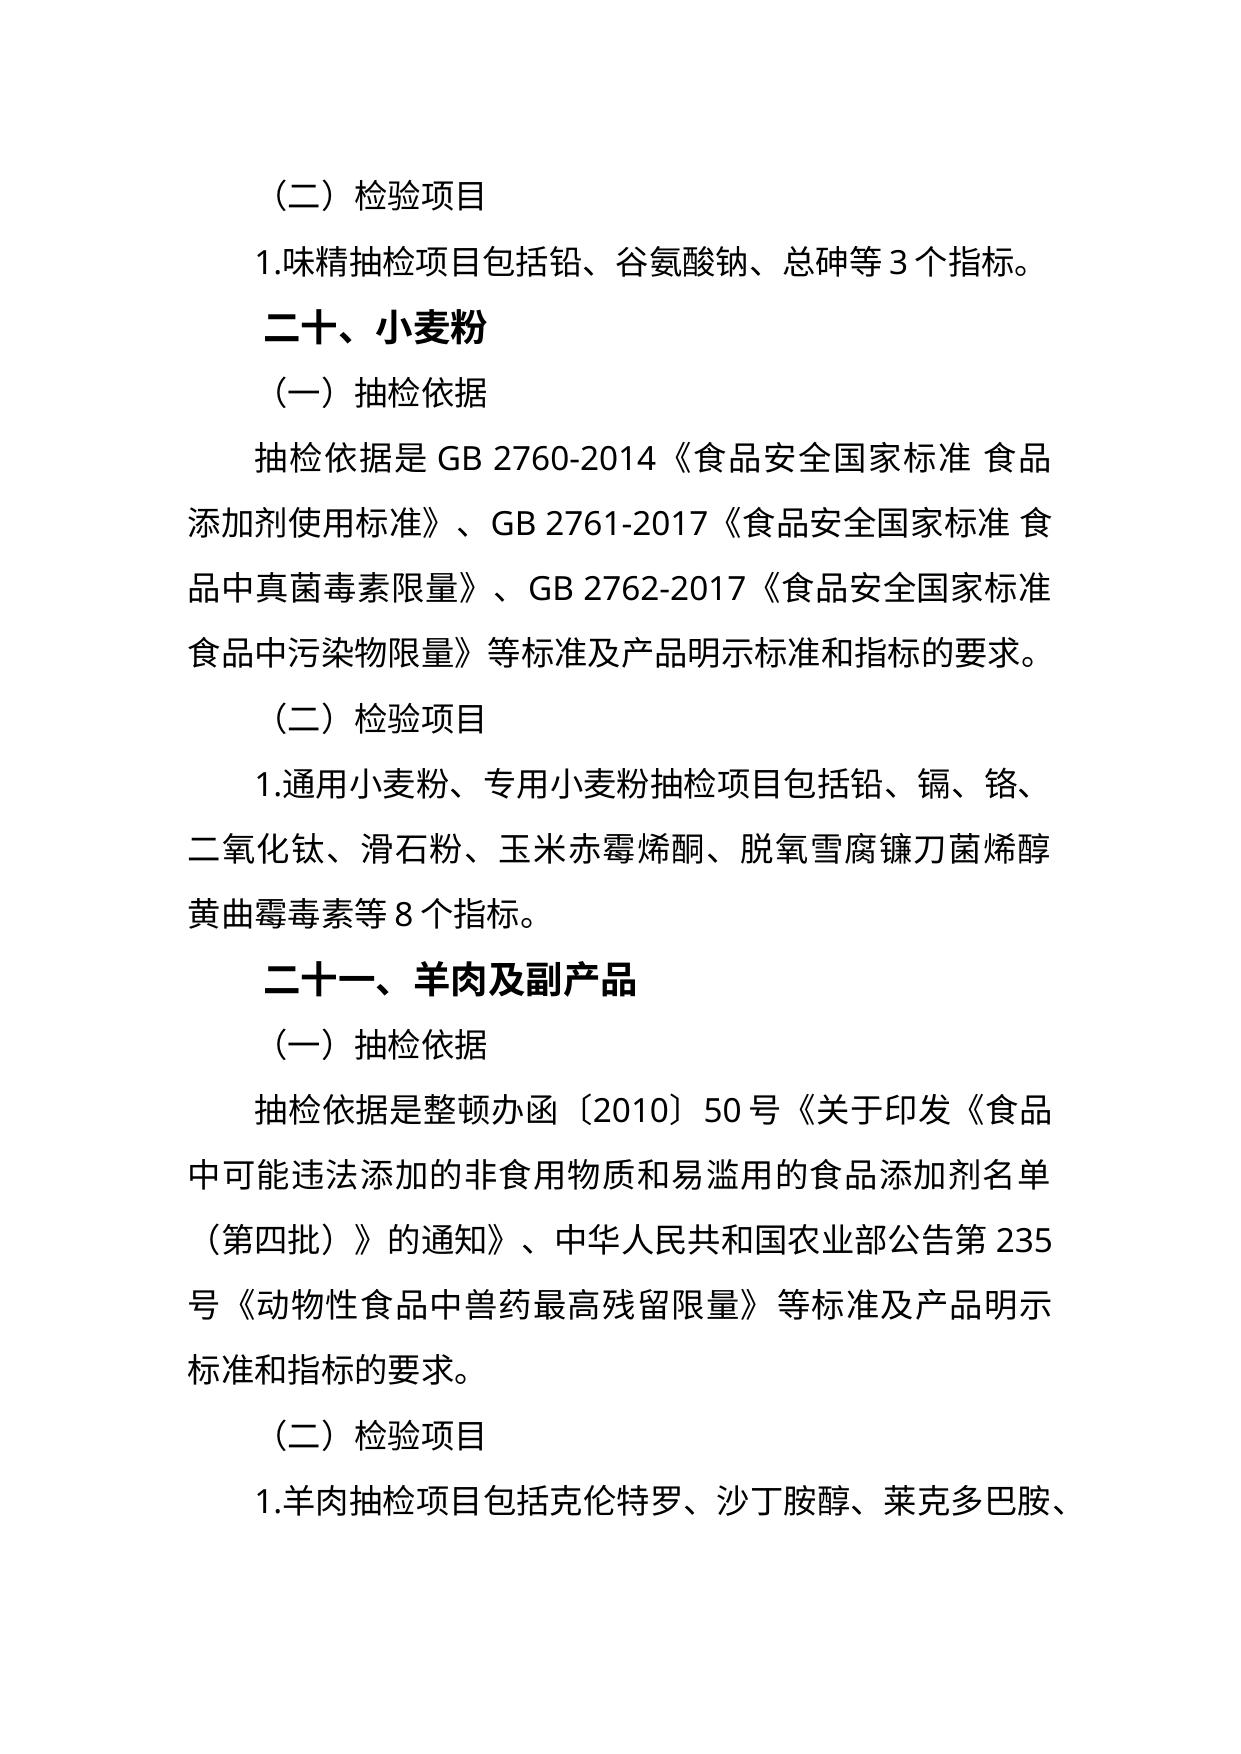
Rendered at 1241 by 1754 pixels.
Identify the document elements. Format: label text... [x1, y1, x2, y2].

list 检验项目 [187, 162, 1053, 227]
text 1.通用小麦粉、专用小麦粉抽检项目包括铅、镉、铬、二氧化钛、滑石粉、玉米赤霉烯酮、脱氧雪腐镰刀菌烯醇、黄曲霉毒素等8个指标。 [187, 749, 1053, 944]
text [187, 1467, 1053, 1532]
text 抽检依据是整顿办函〔2010〕50号《关于印发《食品中可能违法添加的非食用物质和易滥用的食品添加剂名单（第四批）》的通知》、中华人民共和国农业部公告第235号《动物性食品中兽药最高残留限量》等标准及产品明示标准和指标的要求。 [187, 1076, 1053, 1401]
list 羊肉及副产品 [187, 945, 1053, 1010]
list 抽检依据 [187, 1010, 1053, 1075]
text 1.味精抽检项目包括铅、谷氨酸钠、总砷等3个指标。 [187, 227, 1053, 292]
list 小麦粉 [187, 293, 1053, 358]
list 检验项目 [187, 684, 1053, 749]
list 抽检依据 [187, 358, 1053, 423]
text 抽检依据是GB 2760-2014《食品安全国家标准 食品添加剂使用标准》、GB 2761-2017《食品安全国家标准 食品中真菌毒素限量》、GB 2762-2017《食品安全国家标准 食品中污染物限量》等标准及产品明示标准和指标的要求。 [187, 424, 1053, 684]
list 检验项目 [187, 1401, 1053, 1466]
